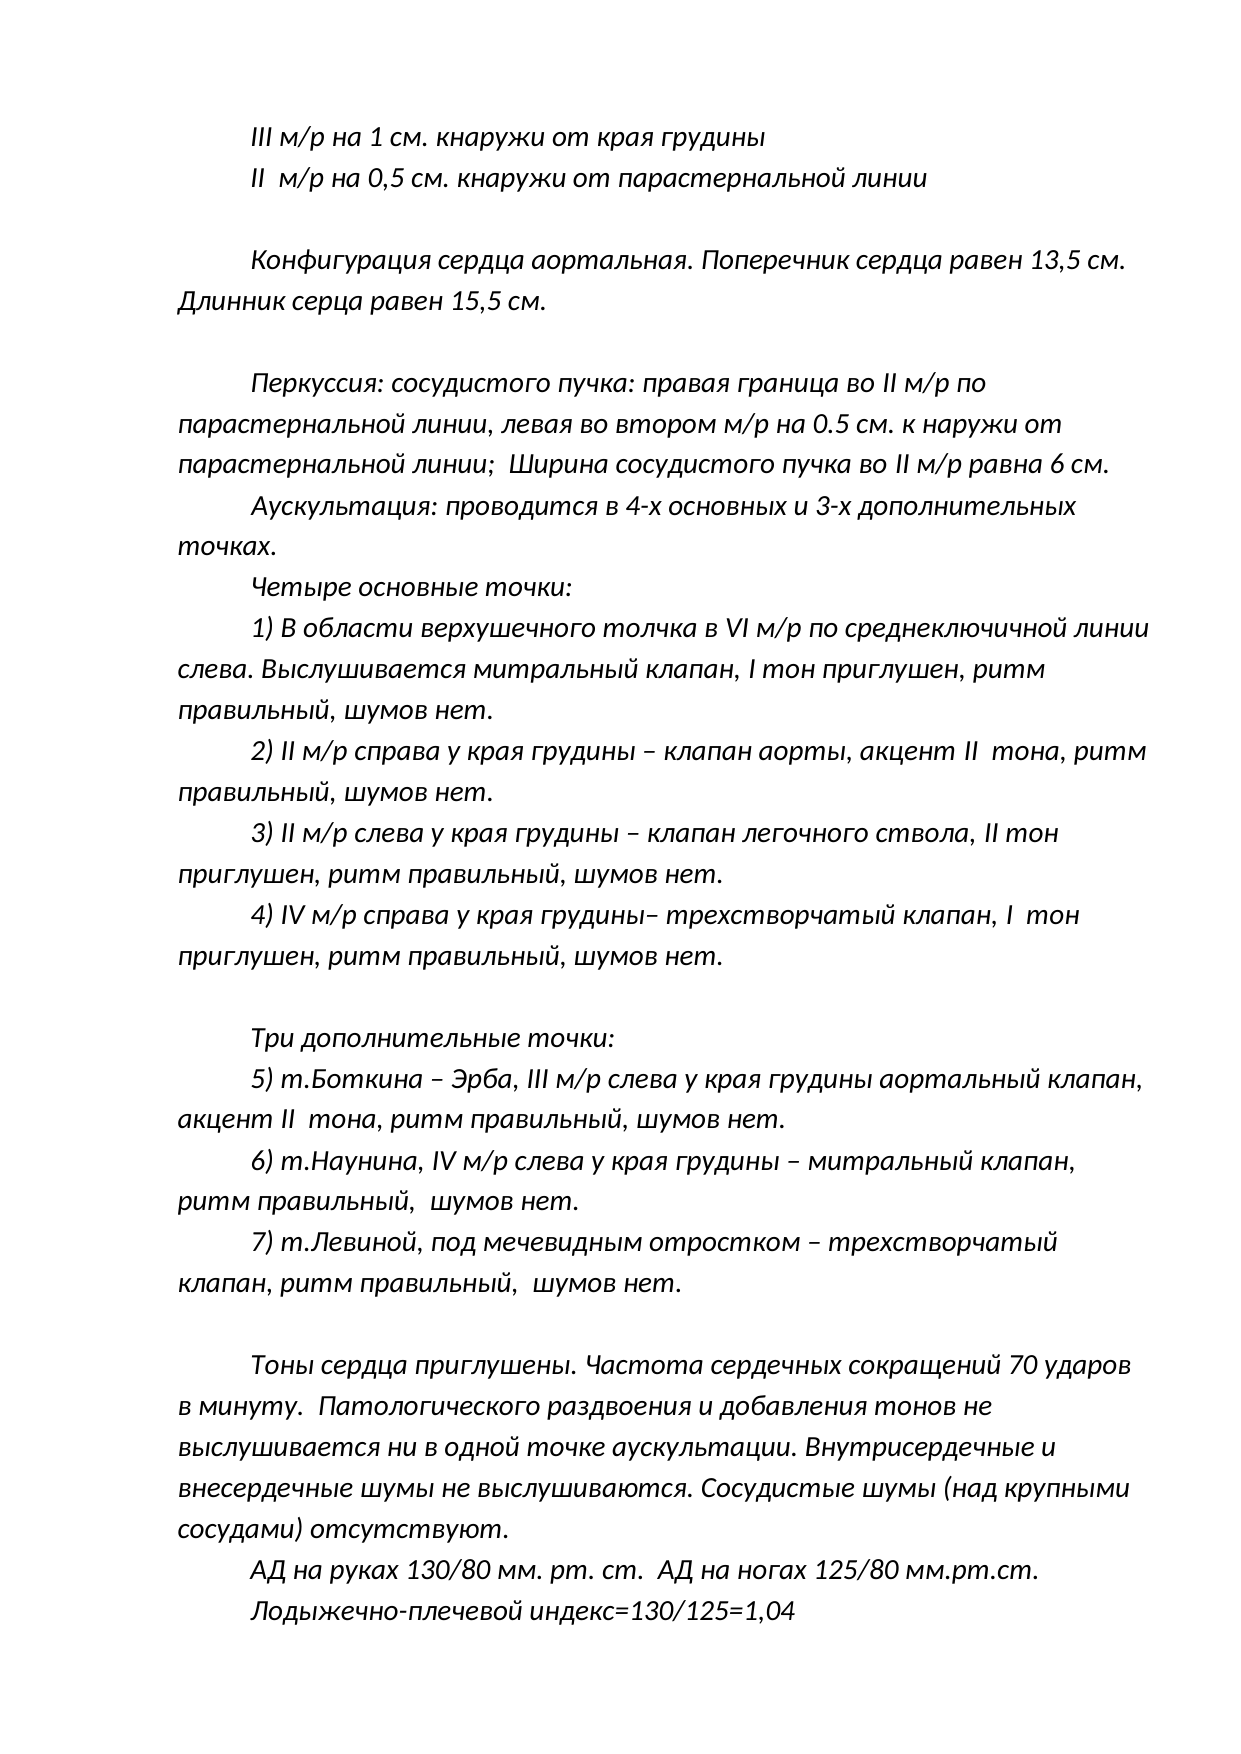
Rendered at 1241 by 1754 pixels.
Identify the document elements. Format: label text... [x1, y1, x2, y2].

text Лодыжечно-плечевой индекс=130/125=1,04 [177, 1592, 1152, 1627]
text III м/р на . кнаружи от края грудины [177, 118, 1152, 154]
text 2) II м/р справа у края грудины – клапан аорты, акцент II тона, ритм правильный, шумов нет. [177, 732, 1152, 809]
text Четыре основные точки: [177, 568, 1152, 604]
text Тоны сердца приглушены. Частота сердечных сокращений 70 ударов в минуту. Патологического раздвоения и добавления тонов не выслушивается ни в одной точке аускультации. Внутрисердечные и внесердечные шумы не выслушиваются. Сосудистые шумы (над крупными сосудами) отсутствуют. [177, 1346, 1152, 1546]
text 5) т.Боткина – Эрба, III м/р слева у края грудины аортальный клапан, акцент II тона, ритм правильный, шумов нет. [177, 1060, 1152, 1136]
text 1) В области верхушечного толчка в VI м/р по среднеключичной линии слева. Выслушивается митральный клапан, I тон приглушен, ритм правильный, шумов нет. [177, 609, 1152, 727]
text Перкуссия: сосудистого пучка: правая граница во II м/р по парастернальной линии, левая во втором м/р на . к наружи от парастернальной линии; Ширина сосудистого пучка во II м/р равна . [177, 364, 1152, 481]
text Аускультация: проводится в 4-х основных и 3-х дополнительных точках. [177, 487, 1152, 563]
text Три дополнительные точки: [177, 1019, 1152, 1054]
text 6) т.Наунина, IV м/р слева у края грудины – митральный клапан, ритм правильный, шумов нет. [177, 1142, 1152, 1218]
text 4) IV м/р справа у края грудины– трехстворчатый клапан, I тон приглушен, ритм правильный, шумов нет. [177, 896, 1152, 972]
text 7) т.Левиной, под мечевидным отростком – трехстворчатый клапан, ритм правильный, шумов нет. [177, 1223, 1152, 1300]
text II м/р на . кнаружи от парастернальной линии [177, 159, 1152, 195]
text Конфигурация сердца аортальная. Поперечник сердца равен 13,5 см. Длинник серца равен 15,5 см. [177, 241, 1152, 317]
text АД на руках 130/80 мм. рт. ст. АД на ногах 125/80 мм.рт.ст. [177, 1551, 1152, 1587]
text 3) II м/р слева у края грудины – клапан легочного ствола, II тон приглушен, ритм правильный, шумов нет. [177, 814, 1152, 891]
